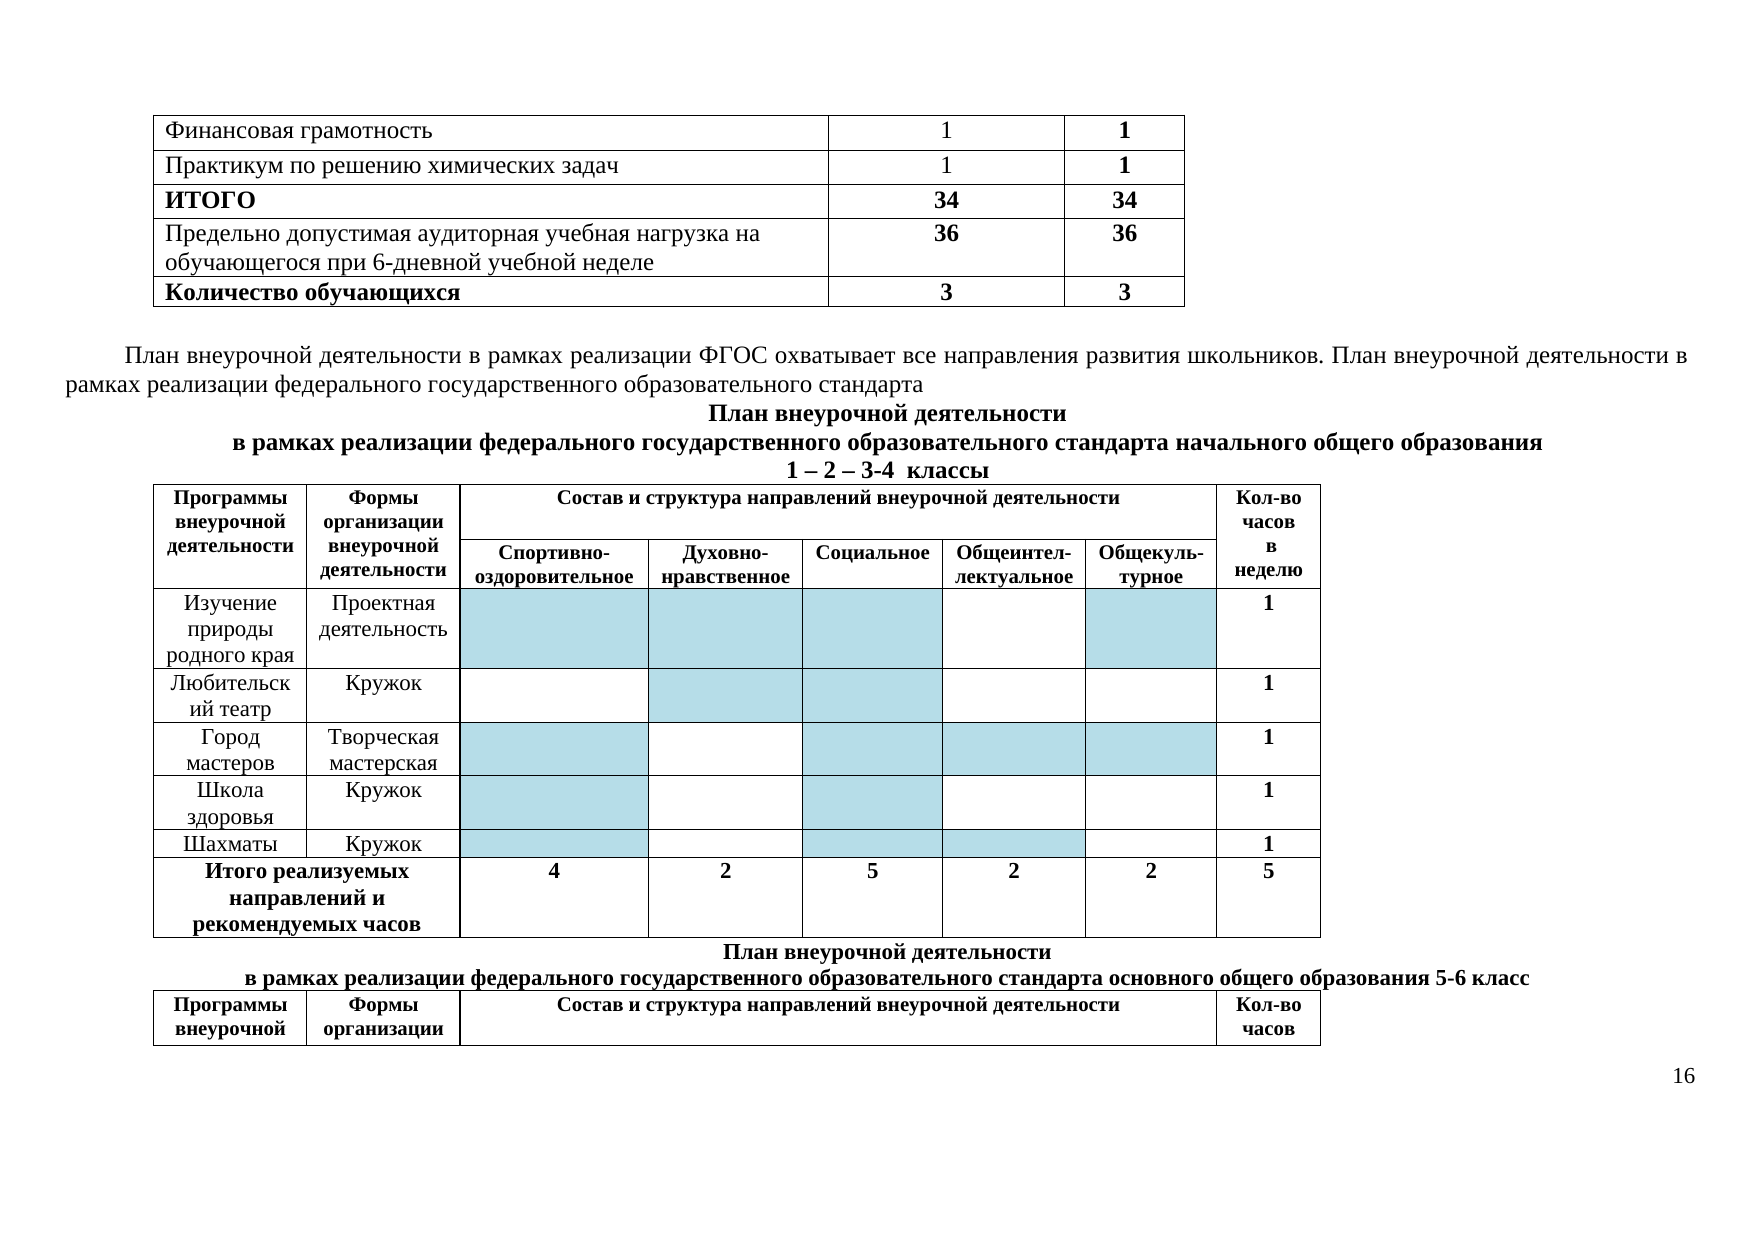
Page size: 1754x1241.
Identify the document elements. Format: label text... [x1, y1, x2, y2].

table_cell 36 [829, 219, 1064, 276]
table_cell Кружок [307, 830, 459, 857]
table_header Формы организации внеурочной деятельности [307, 485, 459, 588]
table_cell Общеинтел-лектуальное [943, 540, 1085, 588]
table_header Программы внеурочной деятельности [154, 485, 306, 588]
table_cell 1 [1065, 116, 1184, 149]
table_cell 34 [829, 185, 1064, 217]
table_cell Кружок [307, 776, 459, 829]
table_cell 5 [803, 858, 942, 937]
table_cell 1 [1217, 669, 1320, 722]
table_cell 34 [1065, 185, 1184, 217]
table_cell [803, 669, 942, 722]
table_cell 1 [829, 116, 1064, 149]
table_cell 4 [461, 858, 648, 937]
table_cell [649, 669, 802, 722]
table_cell [943, 669, 1085, 722]
table_cell [803, 723, 942, 775]
table_cell [461, 776, 648, 829]
table_cell [461, 589, 648, 668]
table_cell [461, 669, 648, 722]
table_cell [649, 830, 802, 857]
table_cell [803, 776, 942, 829]
table_cell [943, 589, 1085, 668]
table_cell Количество обучающихся [154, 277, 828, 306]
table_cell [1086, 776, 1216, 829]
table_cell [943, 830, 1085, 857]
table_cell Изучение природы родного края [154, 589, 306, 668]
table_cell 2 [943, 858, 1085, 937]
text в рамках реализации федерального государственного образовательного стандарта начального общего образования [21, 427, 1754, 455]
table_cell [461, 723, 648, 775]
table_cell Шахматы [154, 830, 306, 857]
table_cell Город мастеров [154, 723, 306, 775]
text в рамках реализации федерального государственного образовательного стандарта основного общего образования 5-6 класс [21, 964, 1754, 990]
table_cell Общекуль-турное [1086, 540, 1216, 588]
text План внеурочной деятельности в рамках реализации ФГОС охватывает все направления развития школьников. План внеурочной деятельности в рамках реализации федерального государственного образовательного стандарта [65, 340, 1689, 398]
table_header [307, 991, 459, 1045]
text План внеурочной деятельности [21, 938, 1754, 964]
table_header Состав и структура направлений внеурочной деятельности [461, 991, 1216, 1045]
table_cell Кружок [307, 669, 459, 722]
table_cell Проектная деятельность [307, 589, 459, 668]
table_cell Духовно-нравственное [649, 540, 802, 588]
table_cell 2 [1086, 858, 1216, 937]
table_cell Творческая мастерская [307, 723, 459, 775]
table_cell 3 [1065, 277, 1184, 306]
table_header Состав и структура направлений внеурочной деятельности [461, 485, 1216, 539]
table_cell [943, 723, 1085, 775]
table_cell 1 [1217, 776, 1320, 829]
table_cell 2 [649, 858, 802, 937]
table_cell Итого реализуемых направлений и рекомендуемых часов [154, 858, 459, 937]
table_cell [1086, 830, 1216, 857]
table_cell 1 [1217, 723, 1320, 775]
table_cell Практикум по решению химических задач [154, 151, 828, 184]
text 1 – 2 – 3-4 классы [21, 455, 1754, 484]
table_cell 1 [1217, 589, 1320, 668]
table_cell [461, 830, 648, 857]
table_cell 1 [1065, 151, 1184, 184]
table_cell [803, 589, 942, 668]
table_cell 3 [829, 277, 1064, 306]
table_cell Предельно допустимая аудиторная учебная нагрузка на обучающегося при 6-дневной учебной неделе [154, 219, 828, 276]
table_cell [649, 776, 802, 829]
table_header Кол-во часов в неделю [1217, 485, 1320, 588]
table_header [154, 991, 306, 1045]
table_cell 36 [1065, 219, 1184, 276]
table_cell [1086, 723, 1216, 775]
table_cell Финансовая грамотность [154, 116, 828, 149]
table_cell 1 [829, 151, 1064, 184]
table_cell [649, 589, 802, 668]
text План внеурочной деятельности [21, 398, 1754, 427]
table_cell 5 [1217, 858, 1320, 937]
table_cell [1086, 669, 1216, 722]
table_cell ИТОГО [154, 185, 828, 217]
table_cell [943, 776, 1085, 829]
table_cell [1086, 589, 1216, 668]
table_cell Социальное [803, 540, 942, 588]
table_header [1217, 991, 1320, 1045]
table_cell [803, 830, 942, 857]
table_cell Любительский театр [154, 669, 306, 722]
table_cell 1 [1217, 830, 1320, 857]
table_cell Спортивно-оздоровительное [461, 540, 648, 588]
table_cell [649, 723, 802, 775]
table_cell Школа здоровья [154, 776, 306, 829]
